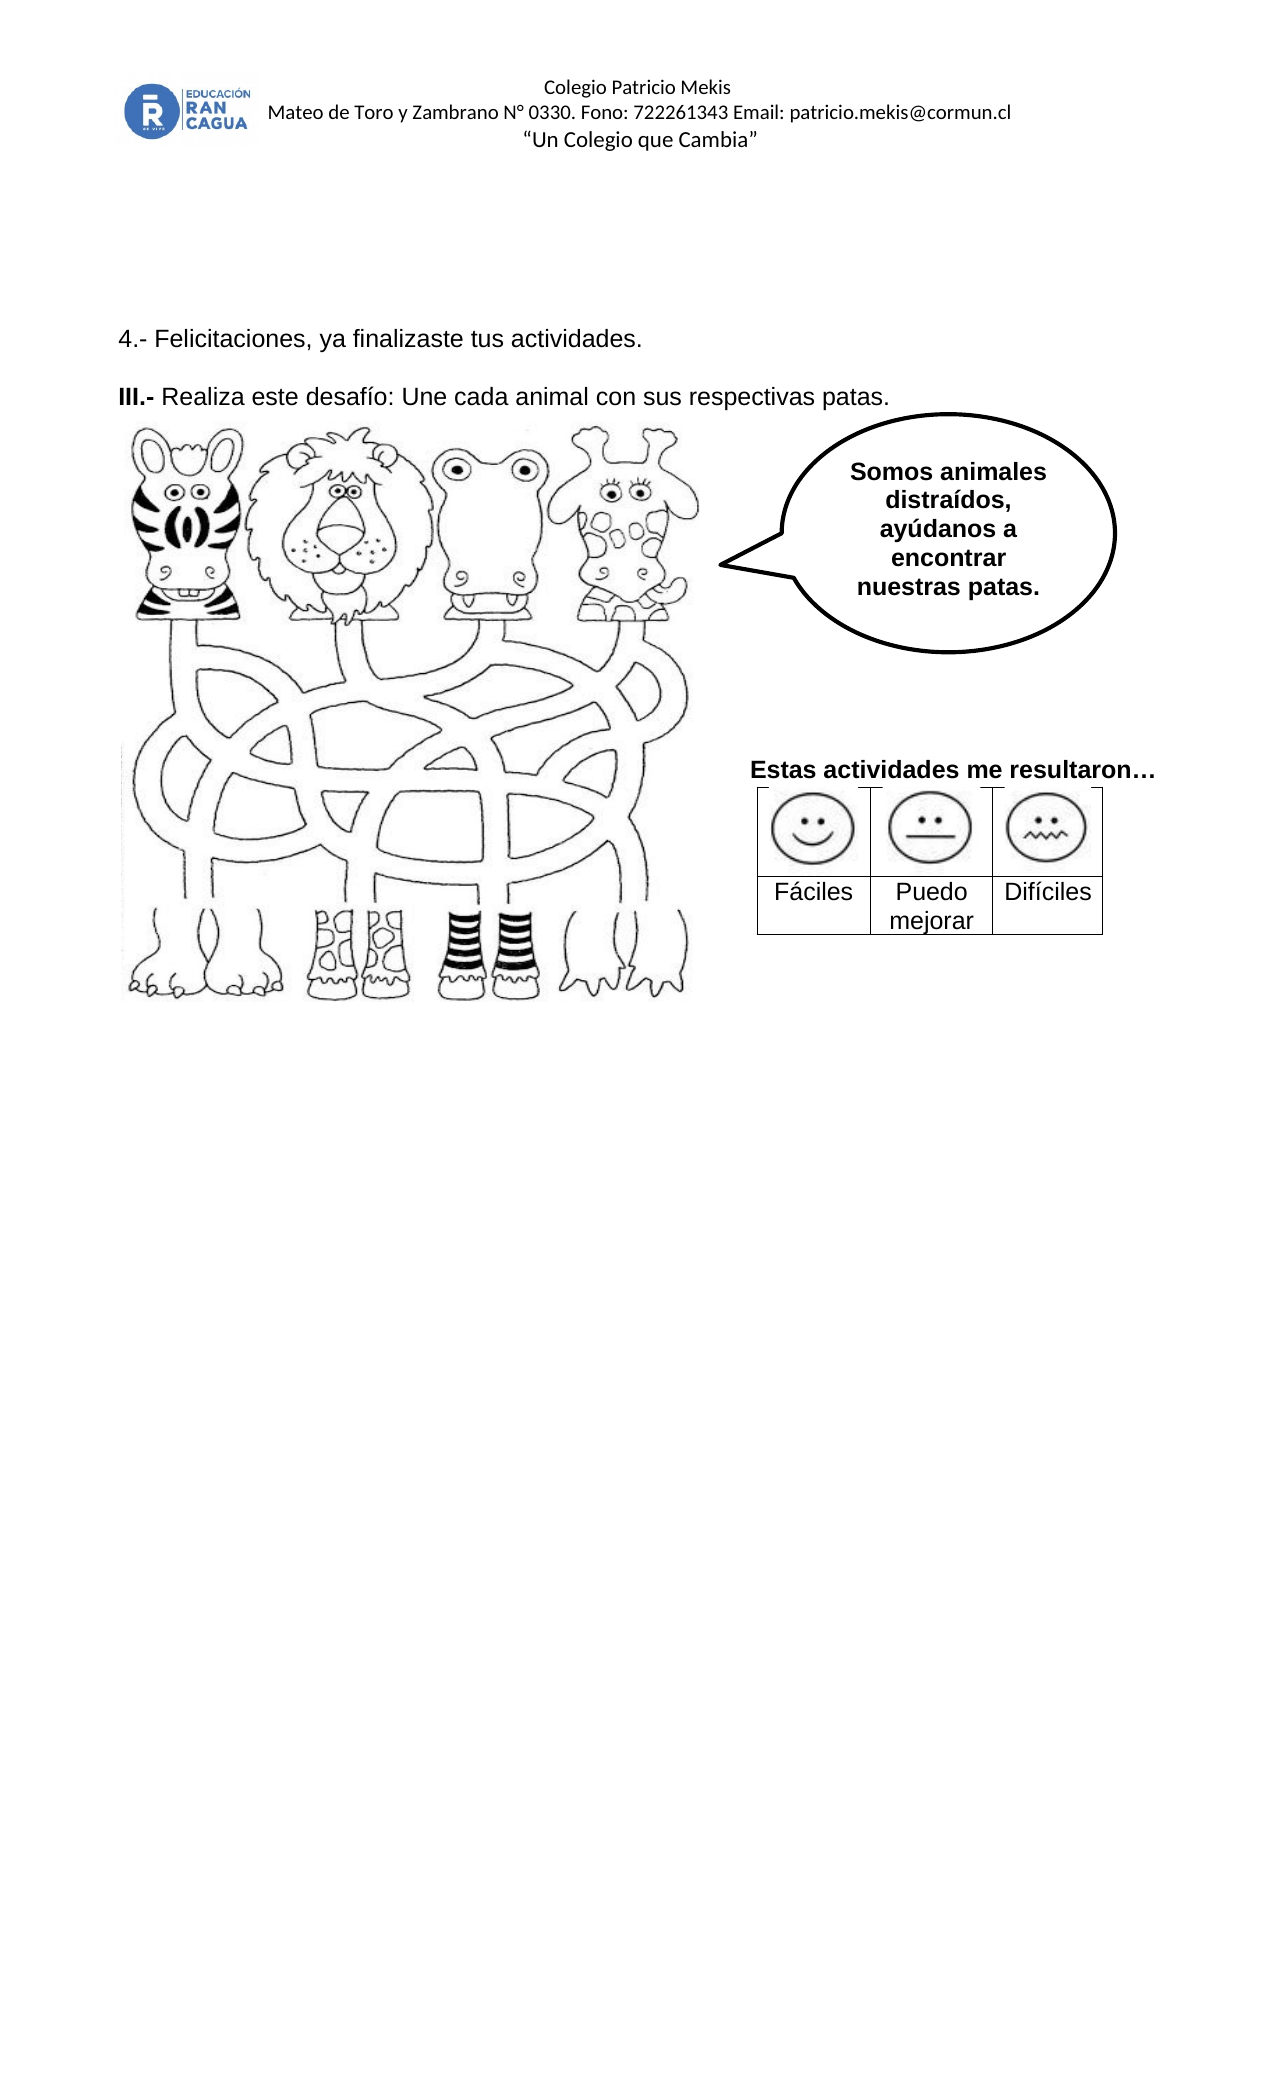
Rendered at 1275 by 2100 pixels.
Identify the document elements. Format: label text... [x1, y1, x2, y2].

picture [882, 787, 981, 876]
text III.- Realiza este desafío: Une cada animal con sus respectivas patas. [118, 382, 1157, 411]
table_header [993, 788, 1102, 876]
table_cell Fáciles [758, 877, 870, 934]
picture [1004, 787, 1092, 873]
table_header [871, 788, 882, 876]
text Estas actividades me resultaron… [700, 755, 1157, 784]
text 4.- Felicitaciones, ya finalizaste tus actividades. [118, 324, 1157, 353]
table_header [758, 788, 768, 876]
picture [768, 787, 859, 876]
table_cell Puedo mejorar [871, 877, 992, 934]
table_header [981, 788, 992, 876]
picture [121, 421, 700, 1007]
picture [114, 73, 260, 147]
table_cell Difíciles [993, 877, 1102, 934]
table_header [859, 788, 870, 876]
